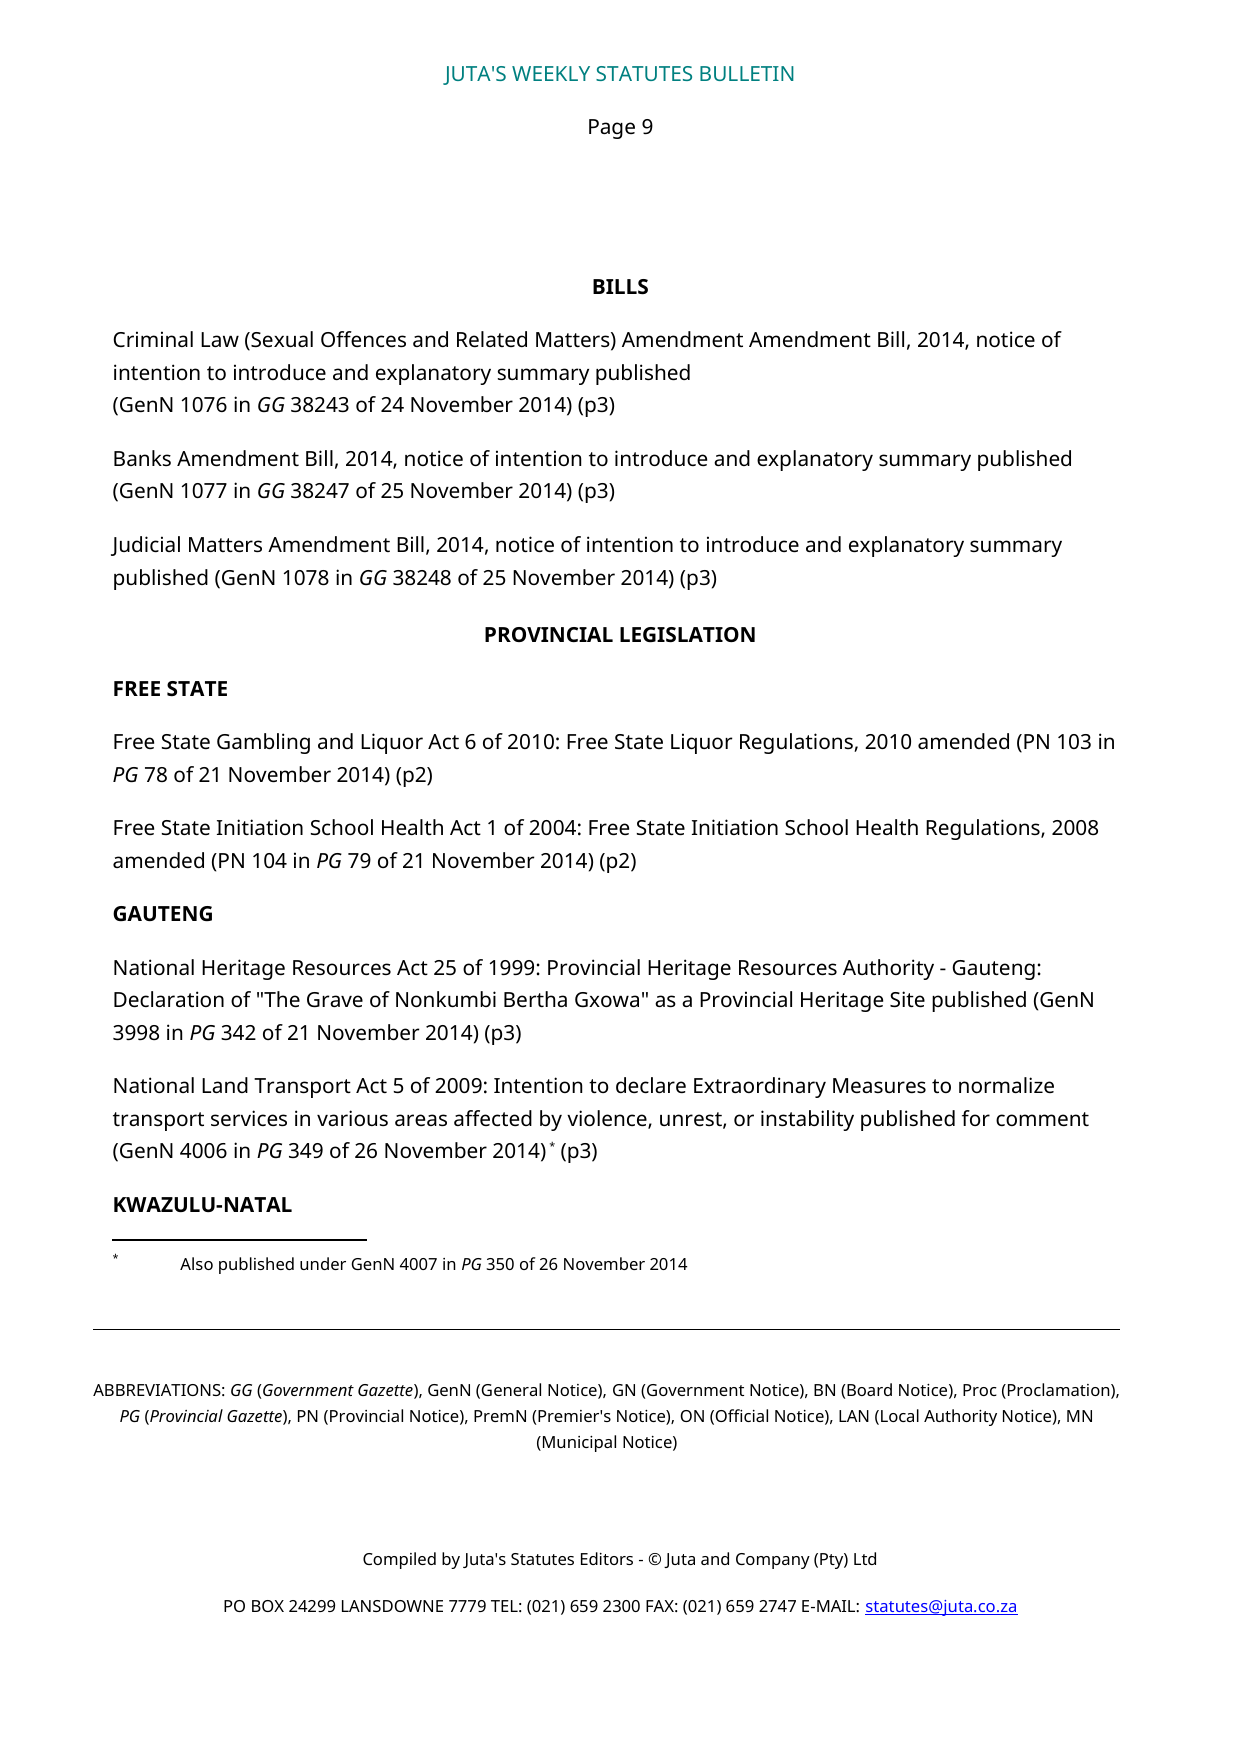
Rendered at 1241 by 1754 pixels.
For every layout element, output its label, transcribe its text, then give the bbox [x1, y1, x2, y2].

text GAUTENG [112, 899, 1128, 928]
text National Land Transport Act 5 of 2009: Intention to declare Extraordinary Measures to normalize transport services in various areas affected by violence, unrest, or instability published for comment (GenN 4006 in PG 349 of 26 November 2014) (p3) [112, 1071, 1128, 1165]
text Criminal Law (Sexual Offences and Related Matters) Amendment Amendment Bill, 2014, notice of intention to introduce and explanatory summary published (GenN 1076 in GG 38243 of 24 November 2014) (p3) [112, 325, 1128, 419]
text National Heritage Resources Act 25 of 1999: Provincial Heritage Resources Authority - Gauteng: Declaration of "The Grave of Nonkumbi Bertha Gxowa" as a Provincial Heritage Site published (GenN 3998 in PG 342 of 21 November 2014) (p3) [112, 953, 1128, 1046]
text Free State Initiation School Health Act 1 of 2004: Free State Initiation School Health Regulations, 2008 amended (PN 104 in PG 79 of 21 November 2014) (p2) [112, 813, 1128, 874]
text FREE STATE [112, 674, 1128, 702]
text BILLS [112, 272, 1128, 300]
text Free State Gambling and Liquor Act 6 of 2010: Free State Liquor Regulations, 2010 amended (PN 103 in PG 78 of 21 November 2014) (p2) [112, 727, 1128, 788]
text Judicial Matters Amendment Bill, 2014, notice of intention to introduce and explanatory summary published (GenN 1078 in GG 38248 of 25 November 2014) (p3) [112, 530, 1128, 591]
text KWAZULU-NATAL [112, 1190, 1128, 1218]
text PROVINCIAL LEGISLATION [112, 620, 1128, 649]
text Banks Amendment Bill, 2014, notice of intention to introduce and explanatory summary published (GenN 1077 in GG 38247 of 25 November 2014) (p3) [112, 444, 1128, 505]
